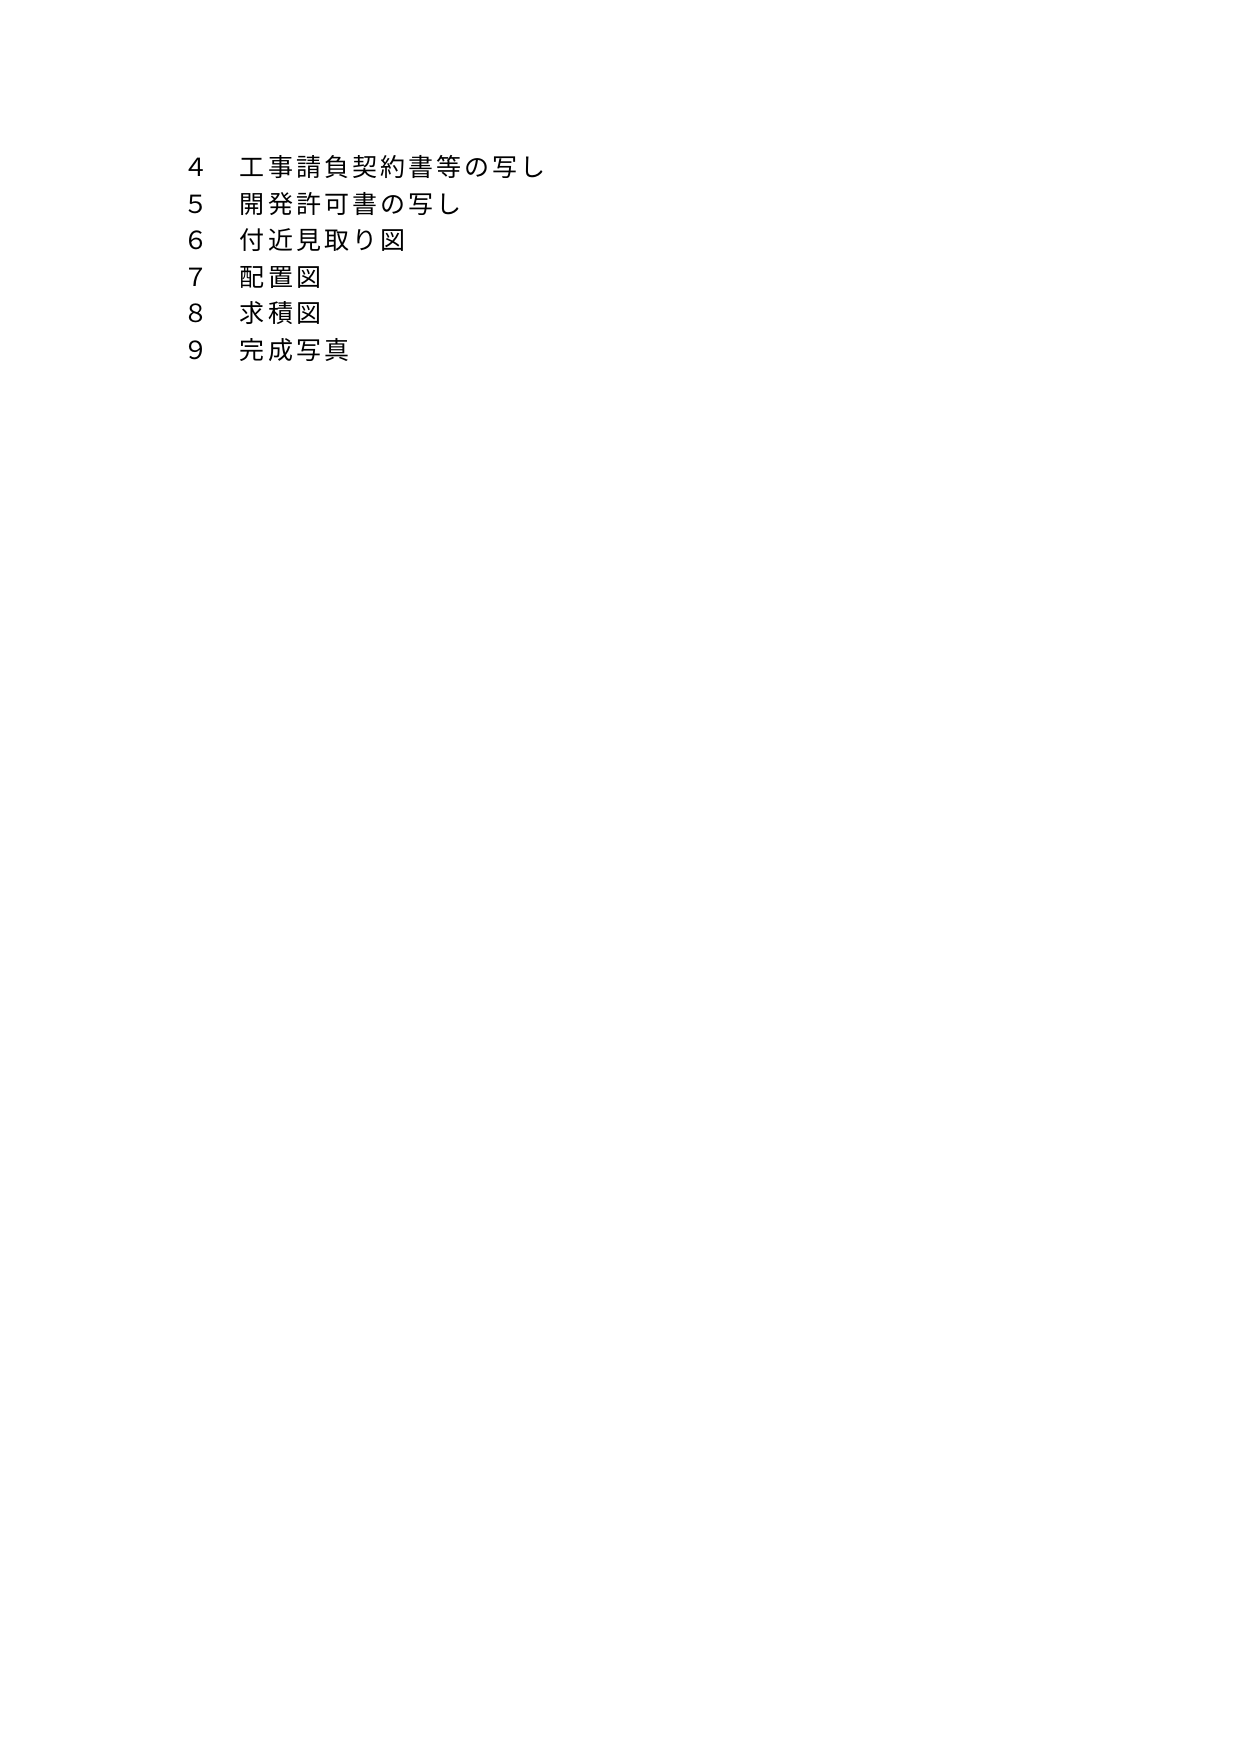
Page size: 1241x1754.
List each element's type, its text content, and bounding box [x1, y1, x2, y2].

text ６ 付近見取り図 [127, 221, 1083, 257]
text ９ 完成写真 [127, 330, 1083, 367]
text ４ 工事請負契約書等の写し [127, 148, 1083, 184]
text ５ 開発許可書の写し [127, 184, 1083, 221]
text ８ 求積図 [127, 294, 1083, 330]
text ７ 配置図 [127, 257, 1083, 294]
